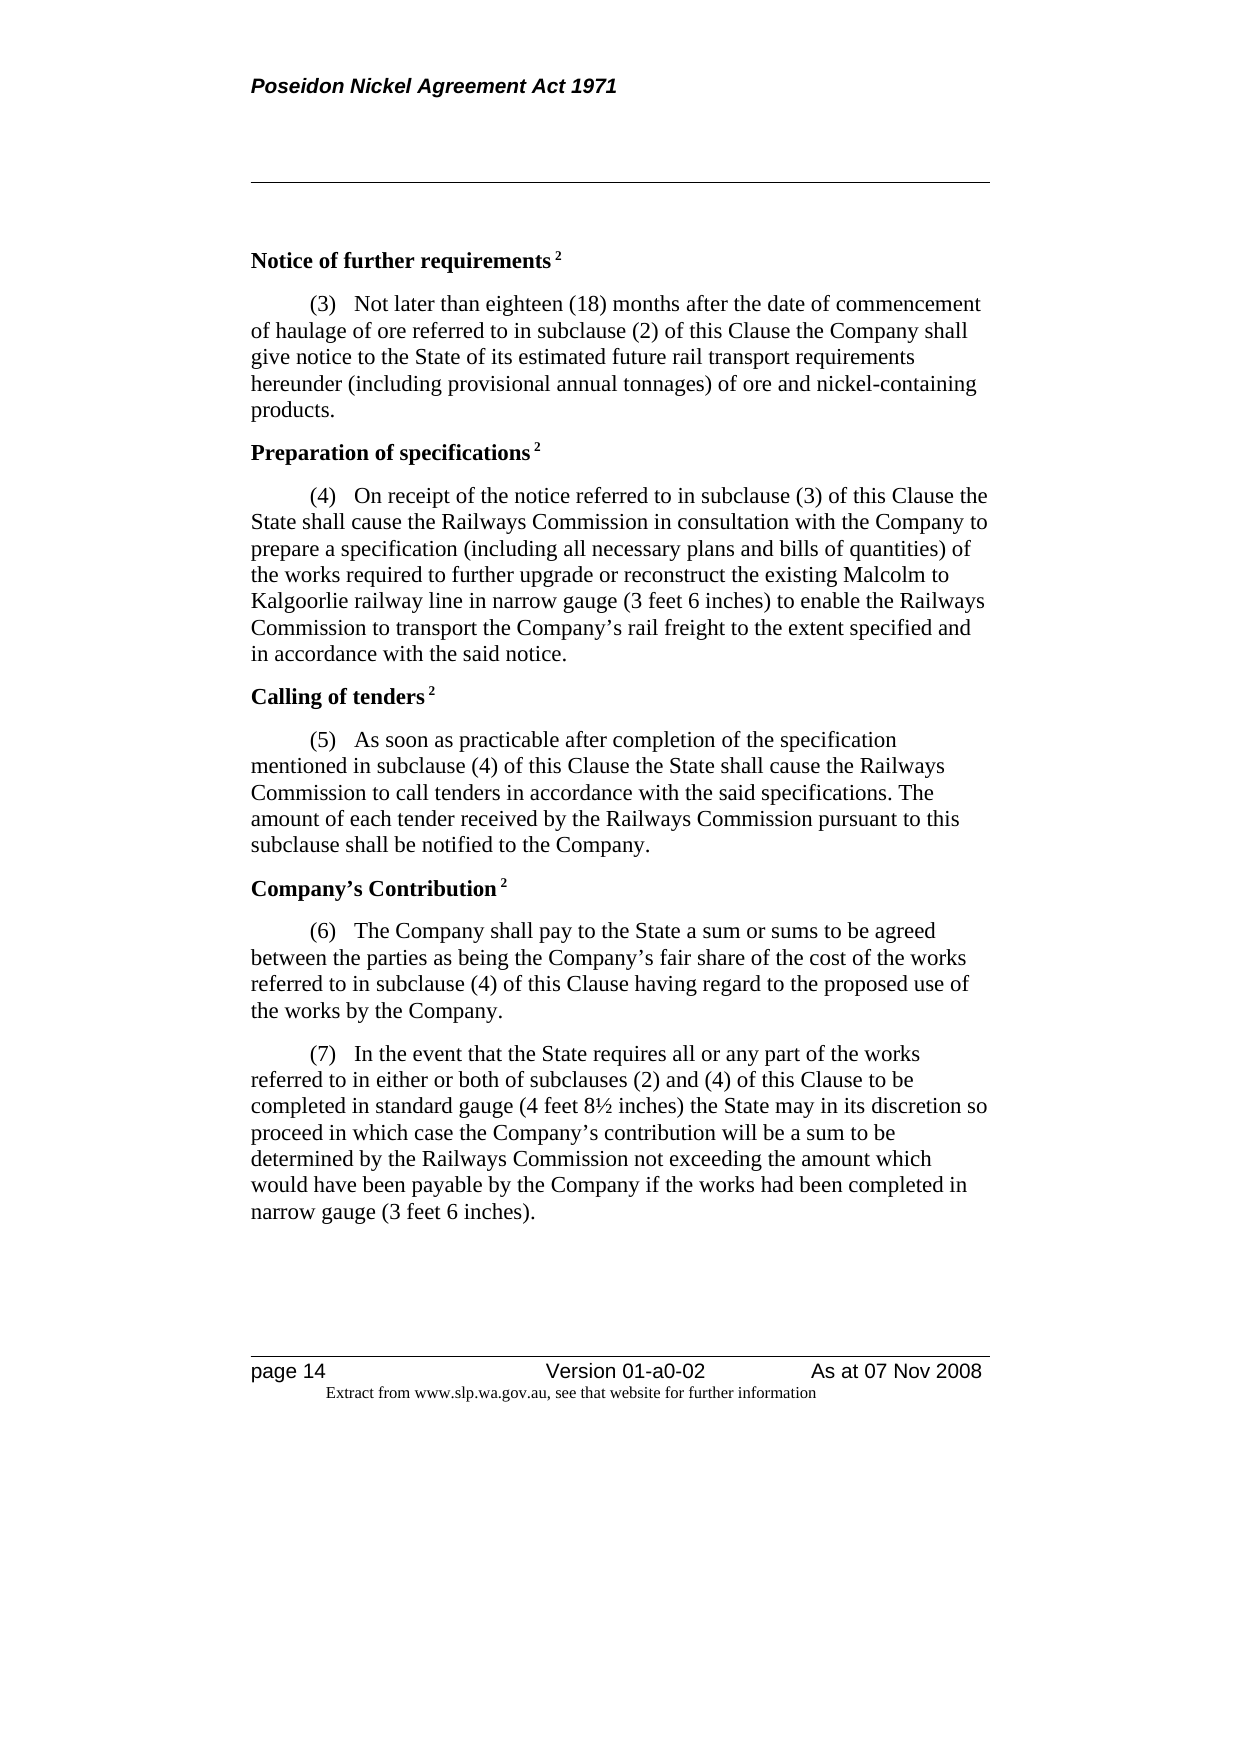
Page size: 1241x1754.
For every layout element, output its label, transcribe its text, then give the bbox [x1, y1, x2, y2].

text (7) In the event that the State requires all or any part of the works referred to in either or both of subclauses (2) and (4) of this Clause to be completed in standard gauge (4 feet 8½ inches) the State may in its discretion so proceed in which case the Company’s contribution will be a sum to be determined by the Railways Commission not exceeding the amount which would have been payable by the Company if the works had been completed in narrow gauge (3 feet 6 inches). [251, 1040, 990, 1224]
text (4) On receipt of the notice referred to in subclause (3) of this Clause the State shall cause the Railways Commission in consultation with the Company to prepare a specification (including all necessary plans and bills of quantities) of the works required to further upgrade or reconstruct the existing Malcolm to Kalgoorlie railway line in narrow gauge (3 feet 6 inches) to enable the Railways Commission to transport the Company’s rail freight to the extent specified and in accordance with the said notice. [251, 482, 990, 666]
text Company’s Contribution 2 [251, 874, 990, 901]
text (6) The Company shall pay to the State a sum or sums to be agreed between the parties as being the Company’s fair share of the cost of the works referred to in subclause (4) of this Clause having regard to the proposed use of the works by the Company. [251, 918, 990, 1023]
text Preparation of specifications 2 [251, 439, 990, 465]
text Calling of tenders 2 [251, 683, 990, 709]
text (3) Not later than eighteen (18) months after the date of commencement of haulage of ore referred to in subclause (2) of this Clause the Company shall give notice to the State of its estimated future rail transport requirements hereunder (including provisional annual tonnages) of ore and nickel-containing products. [251, 291, 990, 422]
text (5) As soon as practicable after completion of the specification mentioned in subclause (4) of this Clause the State shall cause the Railways Commission to call tenders in accordance with the said specifications. The amount of each tender received by the Railways Commission pursuant to this subclause shall be notified to the Company. [251, 726, 990, 858]
text Notice of further requirements 2 [251, 247, 990, 274]
